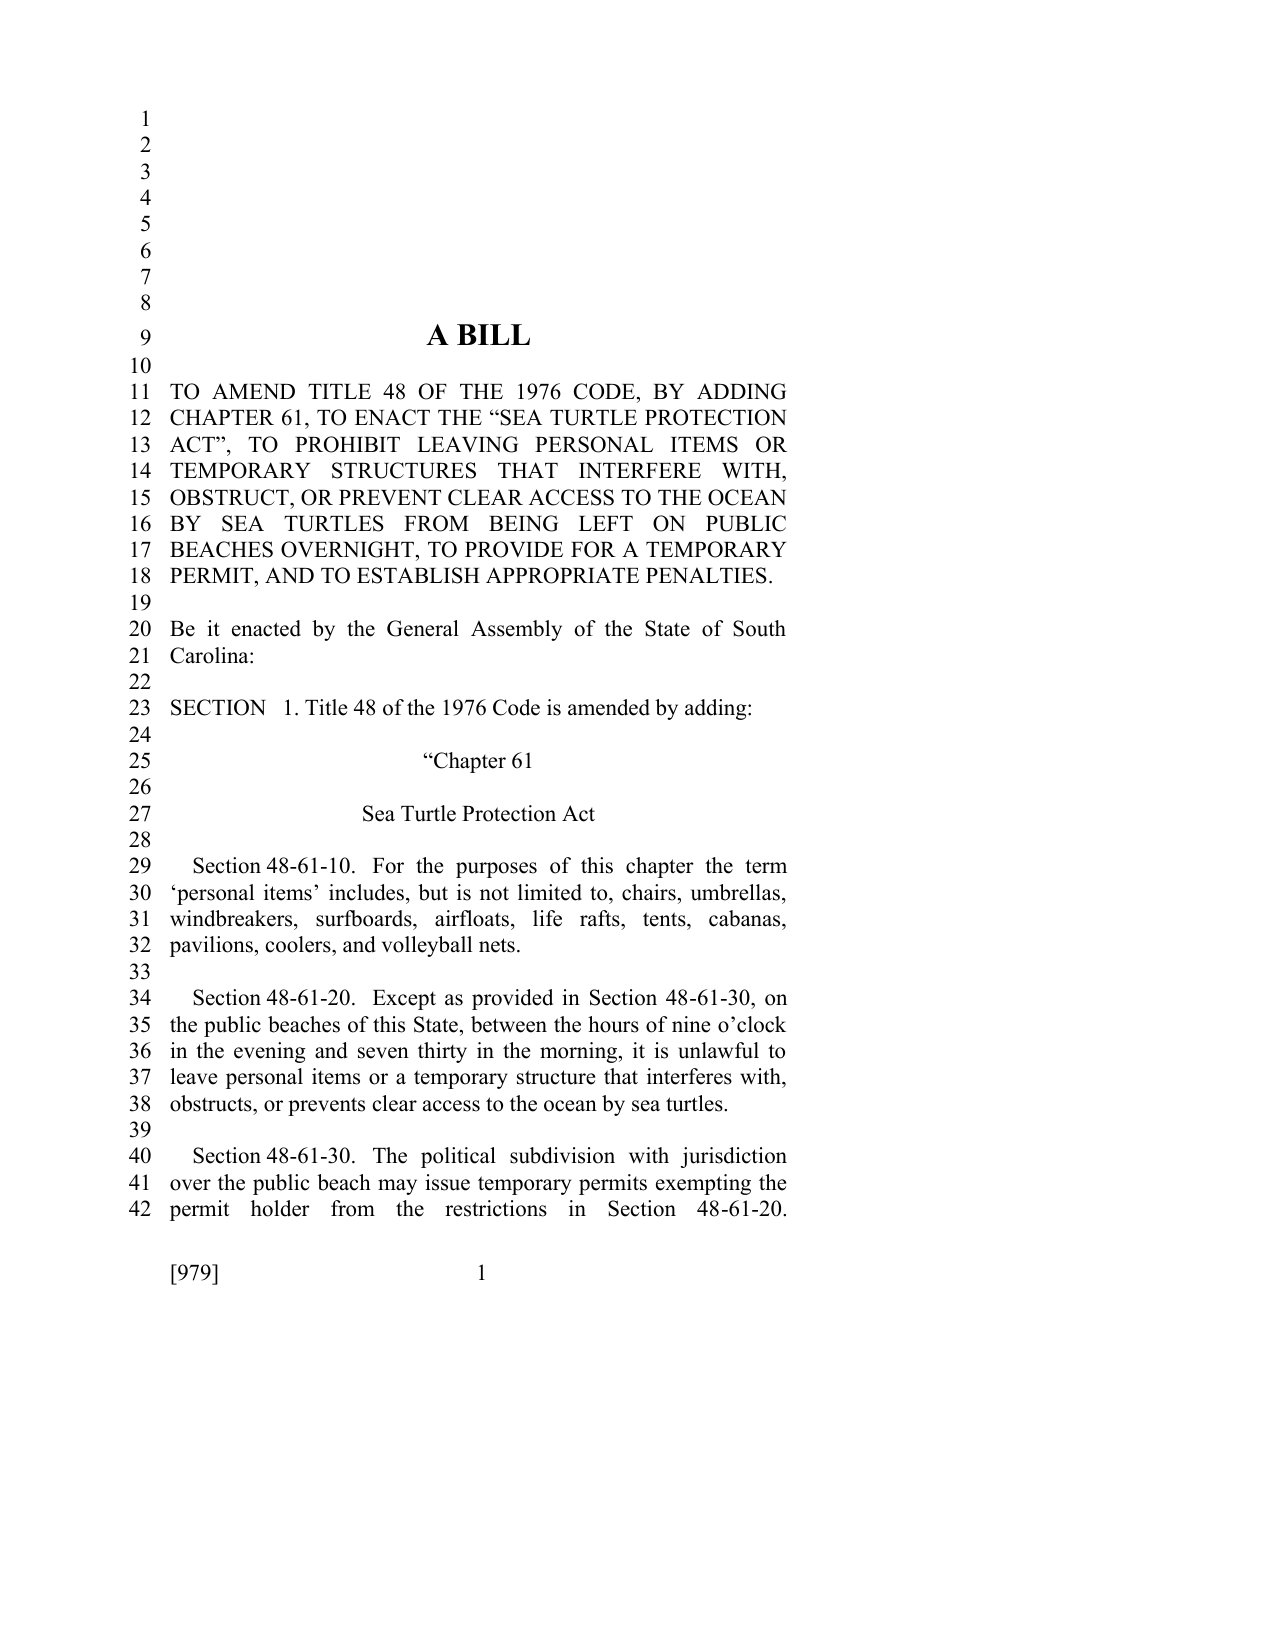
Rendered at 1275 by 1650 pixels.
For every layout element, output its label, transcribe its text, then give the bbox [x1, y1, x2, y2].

text TO AMEND TITLE 48 OF THE 1976 CODE, BY ADDING CHAPTER 61, TO ENACT THE “SEA TURTLE PROTECTION ACT”, TO PROHIBIT LEAVING PERSONAL ITEMS OR TEMPORARY STRUCTURES THAT INTERFERE WITH, OBSTRUCT, OR PREVENT CLEAR ACCESS TO THE OCEAN BY SEA TURTLES FROM BEING LEFT ON PUBLIC BEACHES OVERNIGHT, TO PROVIDE FOR A TEMPORARY PERMIT, AND TO ESTABLISH APPROPRIATE PENALTIES. [169, 378, 787, 589]
text Sea Turtle Protection Act [169, 800, 787, 826]
text A BILL [169, 316, 787, 352]
text Section 48-61-20. Except as provided in Section 48-61-30, on the public beaches of this State, between the hours of nine o’clock in the evening and seven thirty in the morning, it is unlawful to leave personal items or a temporary structure that interferes with, obstructs, or prevents clear access to the ocean by sea turtles. [169, 984, 787, 1116]
text Be it enacted by the General Assembly of the State of South Carolina: [169, 615, 787, 668]
text “Chapter 61 [169, 747, 787, 773]
text SECTION 1. Title 48 of the 1976 Code is amended by adding: [169, 694, 787, 721]
text Section 48-61-10. For the purposes of this chapter the term ‘personal items’ includes, but is not limited to, chairs, umbrellas, windbreakers, surfboards, airfloats, life rafts, tents, cabanas, pavilions, coolers, and volleyball nets. [169, 852, 787, 958]
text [169, 1142, 787, 1221]
